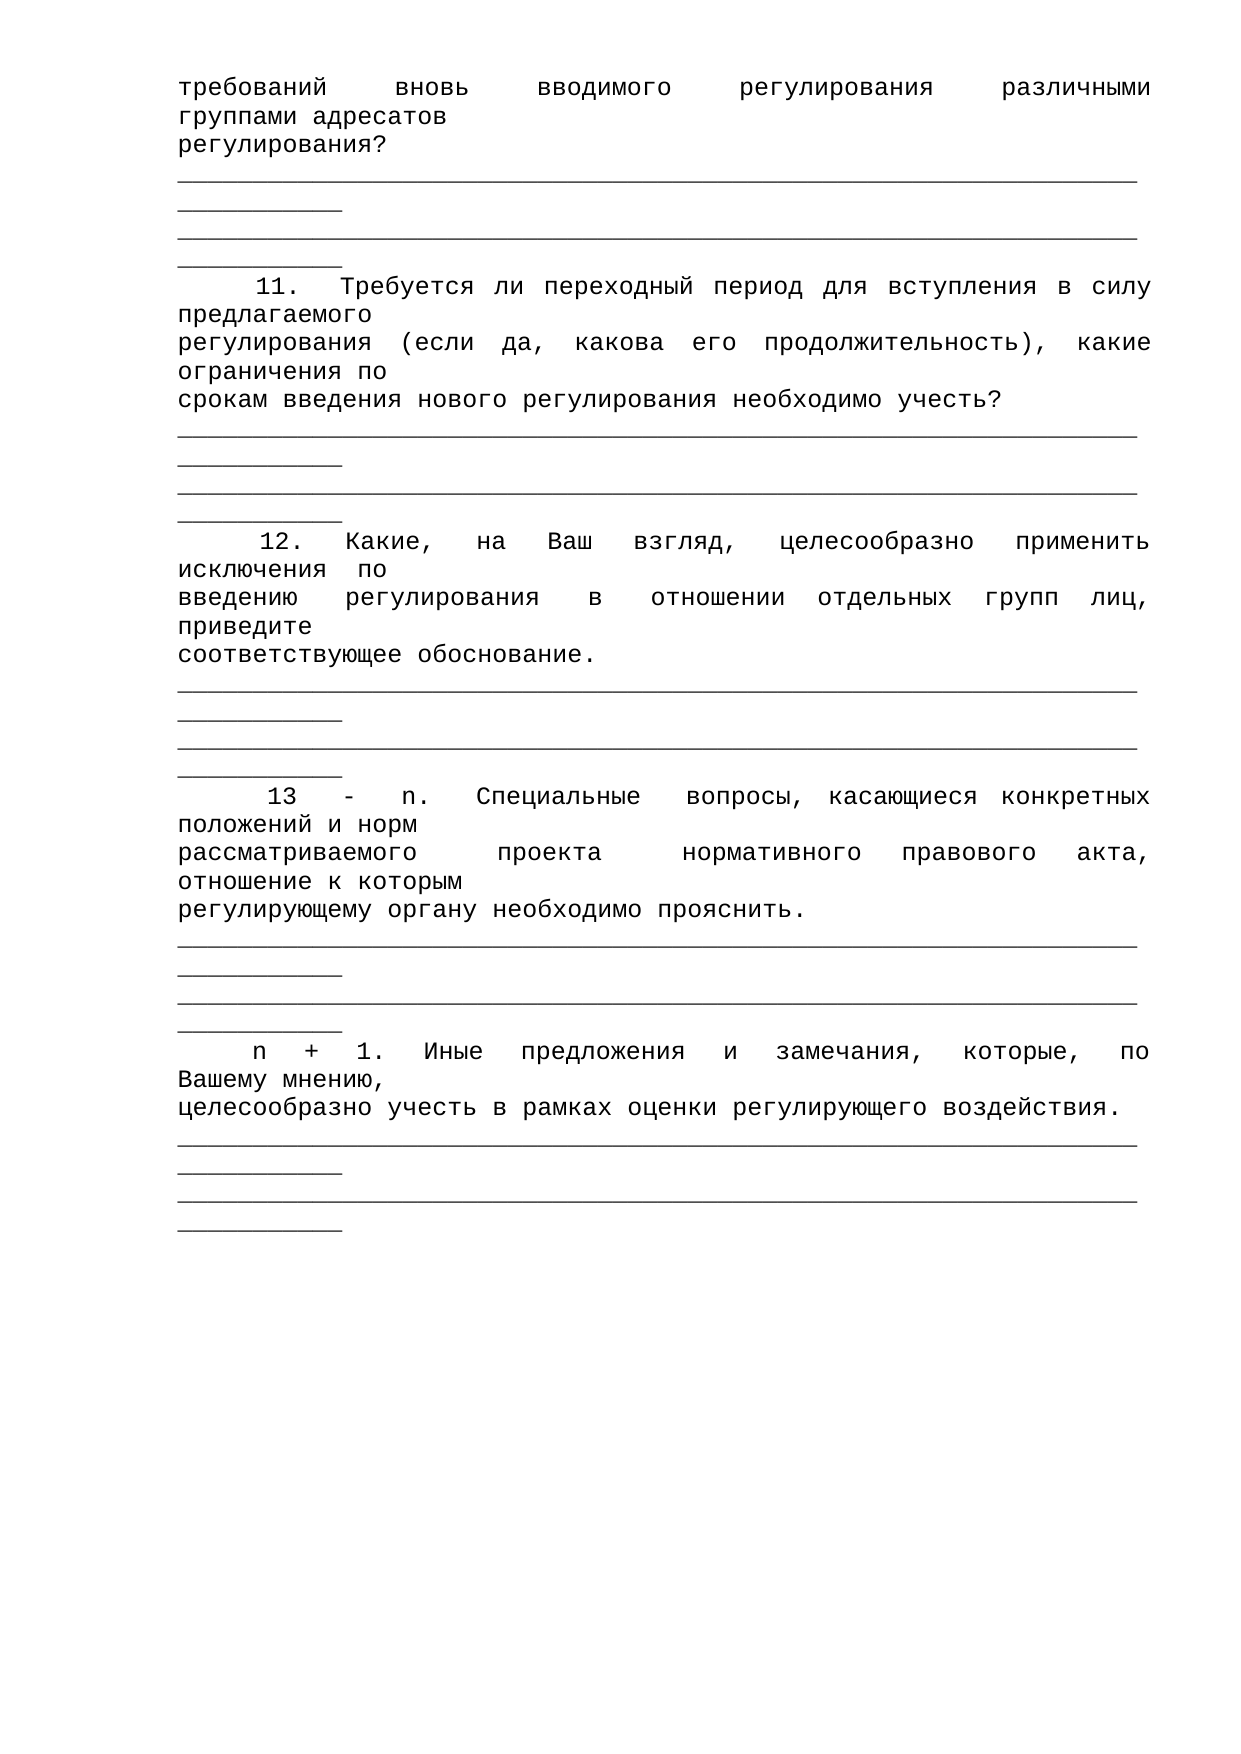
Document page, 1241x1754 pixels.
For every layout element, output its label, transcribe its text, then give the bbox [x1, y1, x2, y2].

text ___________________________________________________________________________ [177, 160, 1152, 217]
text регулирования? [177, 132, 1152, 160]
text 13 - n. Специальные вопросы, касающиеся конкретных положений и норм [177, 783, 1152, 840]
text введению регулирования в отношении отдельных групп лиц, приведите [177, 585, 1152, 642]
text регулирования (если да, какова его продолжительность), какие ограничения по [177, 330, 1152, 387]
text регулирующему органу необходимо прояснить. [177, 897, 1152, 925]
text 11. Требуется ли переходный период для вступления в силу предлагаемого [177, 273, 1152, 330]
text соответствующее обоснование. [177, 642, 1152, 670]
text ___________________________________________________________________________ [177, 472, 1152, 528]
text 12. Какие, на Ваш взгляд, целесообразно применить исключения по [177, 528, 1152, 585]
text рассматриваемого проекта нормативного правового акта, отношение к которым [177, 840, 1152, 897]
text n + 1. Иные предложения и замечания, которые, по Вашему мнению, [177, 1038, 1152, 1095]
text срокам введения нового регулирования необходимо учесть? [177, 387, 1152, 415]
text целесообразно учесть в рамках оценки регулирующего воздействия. [177, 1095, 1152, 1123]
text ___________________________________________________________________________ [177, 1180, 1152, 1237]
text ___________________________________________________________________________ [177, 1123, 1152, 1180]
text ___________________________________________________________________________ [177, 217, 1152, 273]
text ___________________________________________________________________________ [177, 727, 1152, 783]
text требований вновь вводимого регулирования различными группами адресатов [177, 75, 1152, 132]
text ___________________________________________________________________________ [177, 982, 1152, 1038]
text ___________________________________________________________________________ [177, 925, 1152, 982]
text ___________________________________________________________________________ [177, 415, 1152, 472]
text ___________________________________________________________________________ [177, 670, 1152, 727]
